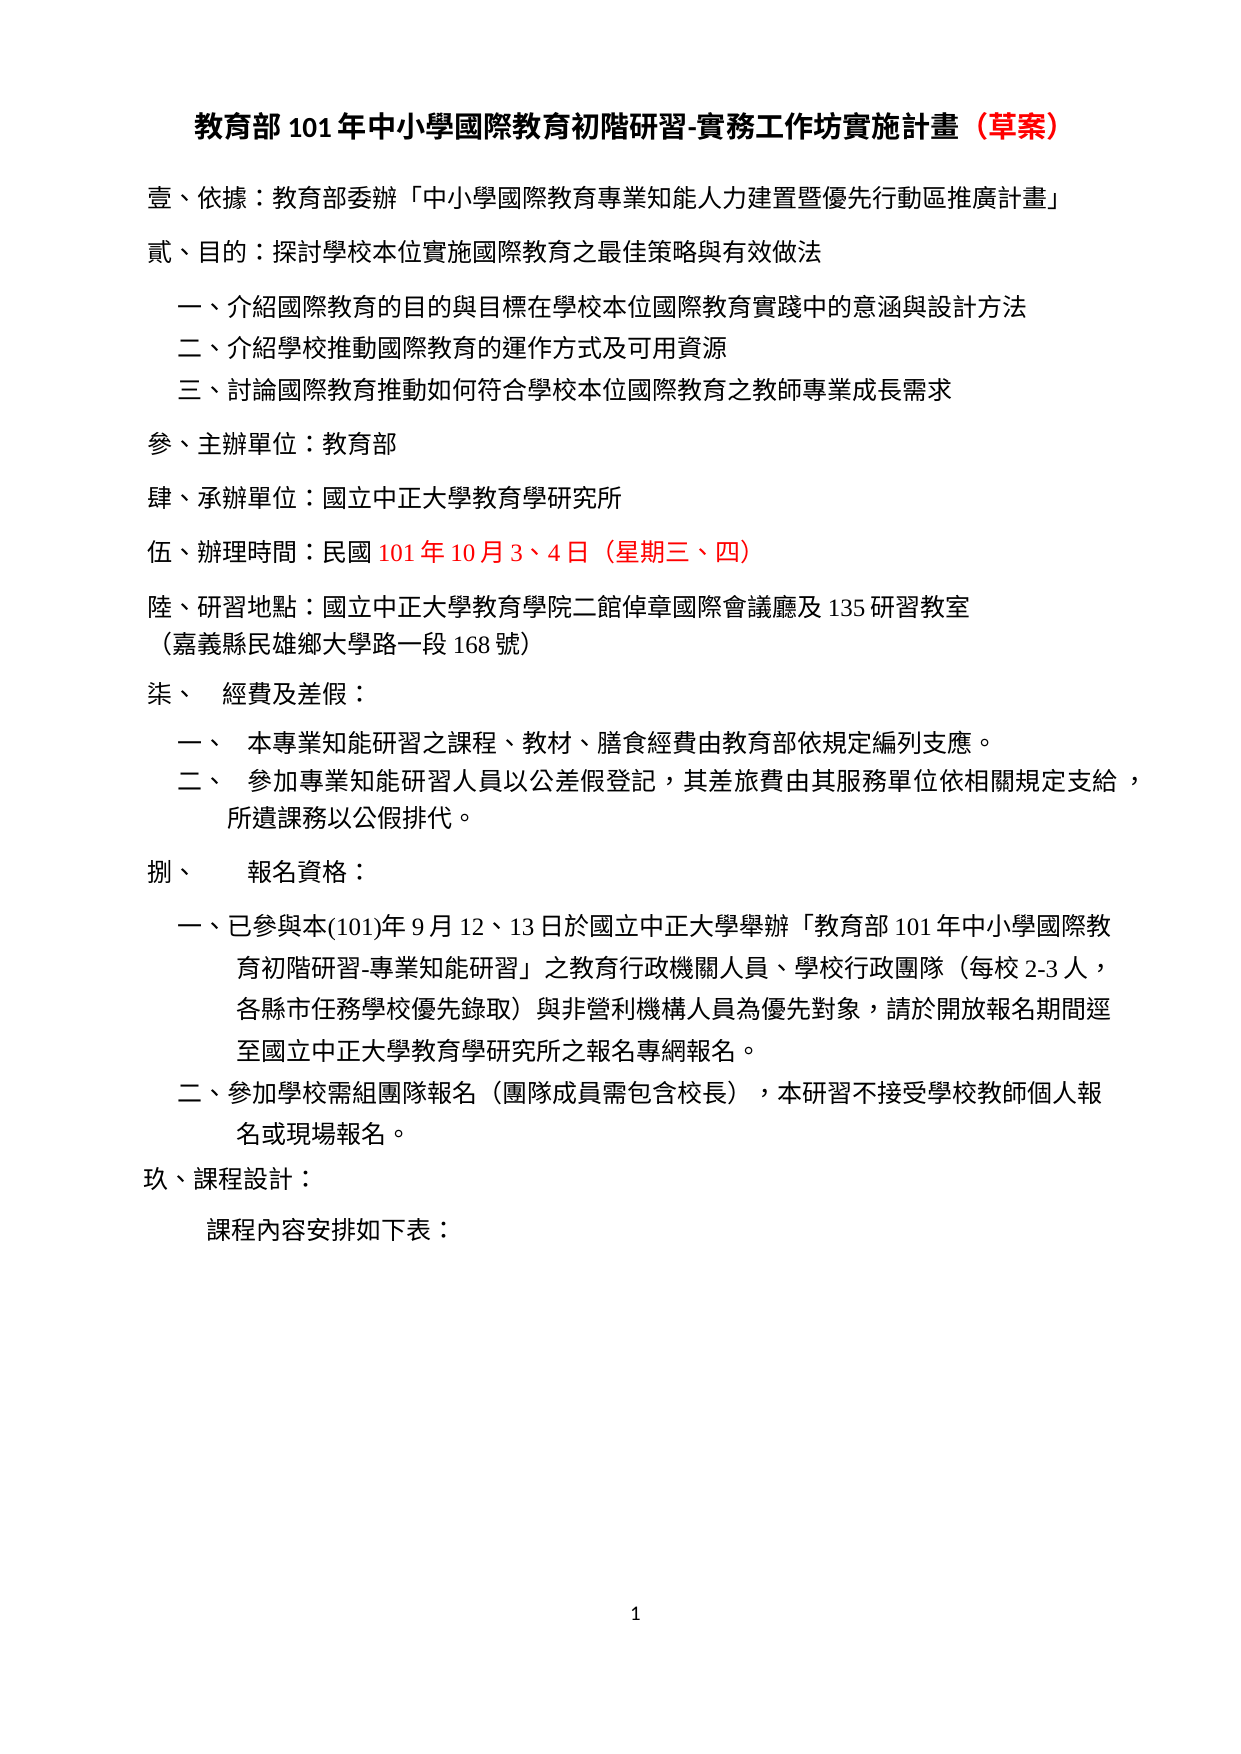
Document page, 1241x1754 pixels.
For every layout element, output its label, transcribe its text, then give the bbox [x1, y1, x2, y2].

text 二、介紹學校推動國際教育的運作方式及可用資源 [177, 324, 1157, 366]
text （嘉義縣民雄鄉大學路一段168號） [148, 624, 1122, 662]
text 伍、辦理時間：民國101年10月3、4日（星期三、四） [148, 528, 1122, 570]
list 本專業知能研習之課程、教材、膳食經費由教育部依規定編列支應。 [177, 723, 1122, 761]
text 陸、研習地點：國立中正大學教育學院二館倬章國際會議廳及135研習教室 [148, 583, 1122, 624]
list 經費及差假： [148, 674, 1122, 711]
text 肆、承辦單位：國立中正大學教育學研究所 [148, 474, 1122, 516]
text 課程內容安排如下表： [148, 1211, 1122, 1247]
list 參加專業知能研習人員以公差假登記，其差旅費由其服務單位依相關規定支給，所遺課務以公假排代。 [177, 761, 1122, 836]
text 一、介紹國際教育的目的與目標在學校本位國際教育實踐中的意涵與設計方法 [177, 283, 1157, 324]
text 教育部101年中小學國際教育初階研習-實務工作坊實施計畫（草案） [148, 87, 1122, 162]
text 一、已參與本(101)年9月12、13日於國立中正大學舉辦「教育部101年中小學國際教育初階研習-專業知能研習」之教育行政機關人員、學校行政團隊（每校2-3人，各縣市任務學校優先錄取）與非營利機構人員為優先對象，請於開放報名期間逕至國立中正大學教育學研究所之報名專網報名。 [177, 902, 1122, 1069]
text 參、主辦單位：教育部 [148, 420, 1122, 462]
list 報名資格： [148, 848, 1122, 890]
text 二、參加學校需組團隊報名（團隊成員需包含校長），本研習不接受學校教師個人報名或現場報名。 [177, 1069, 1122, 1152]
text 玖、課程設計： [143, 1152, 1122, 1198]
text 三、討論國際教育推動如何符合學校本位國際教育之教師專業成長需求 [177, 366, 1163, 408]
text 貳、目的：探討學校本位實施國際教育之最佳策略與有效做法 [148, 228, 1122, 270]
text 壹、依據：教育部委辦「中小學國際教育專業知能人力建置暨優先行動區推廣計畫」 [148, 174, 1172, 216]
